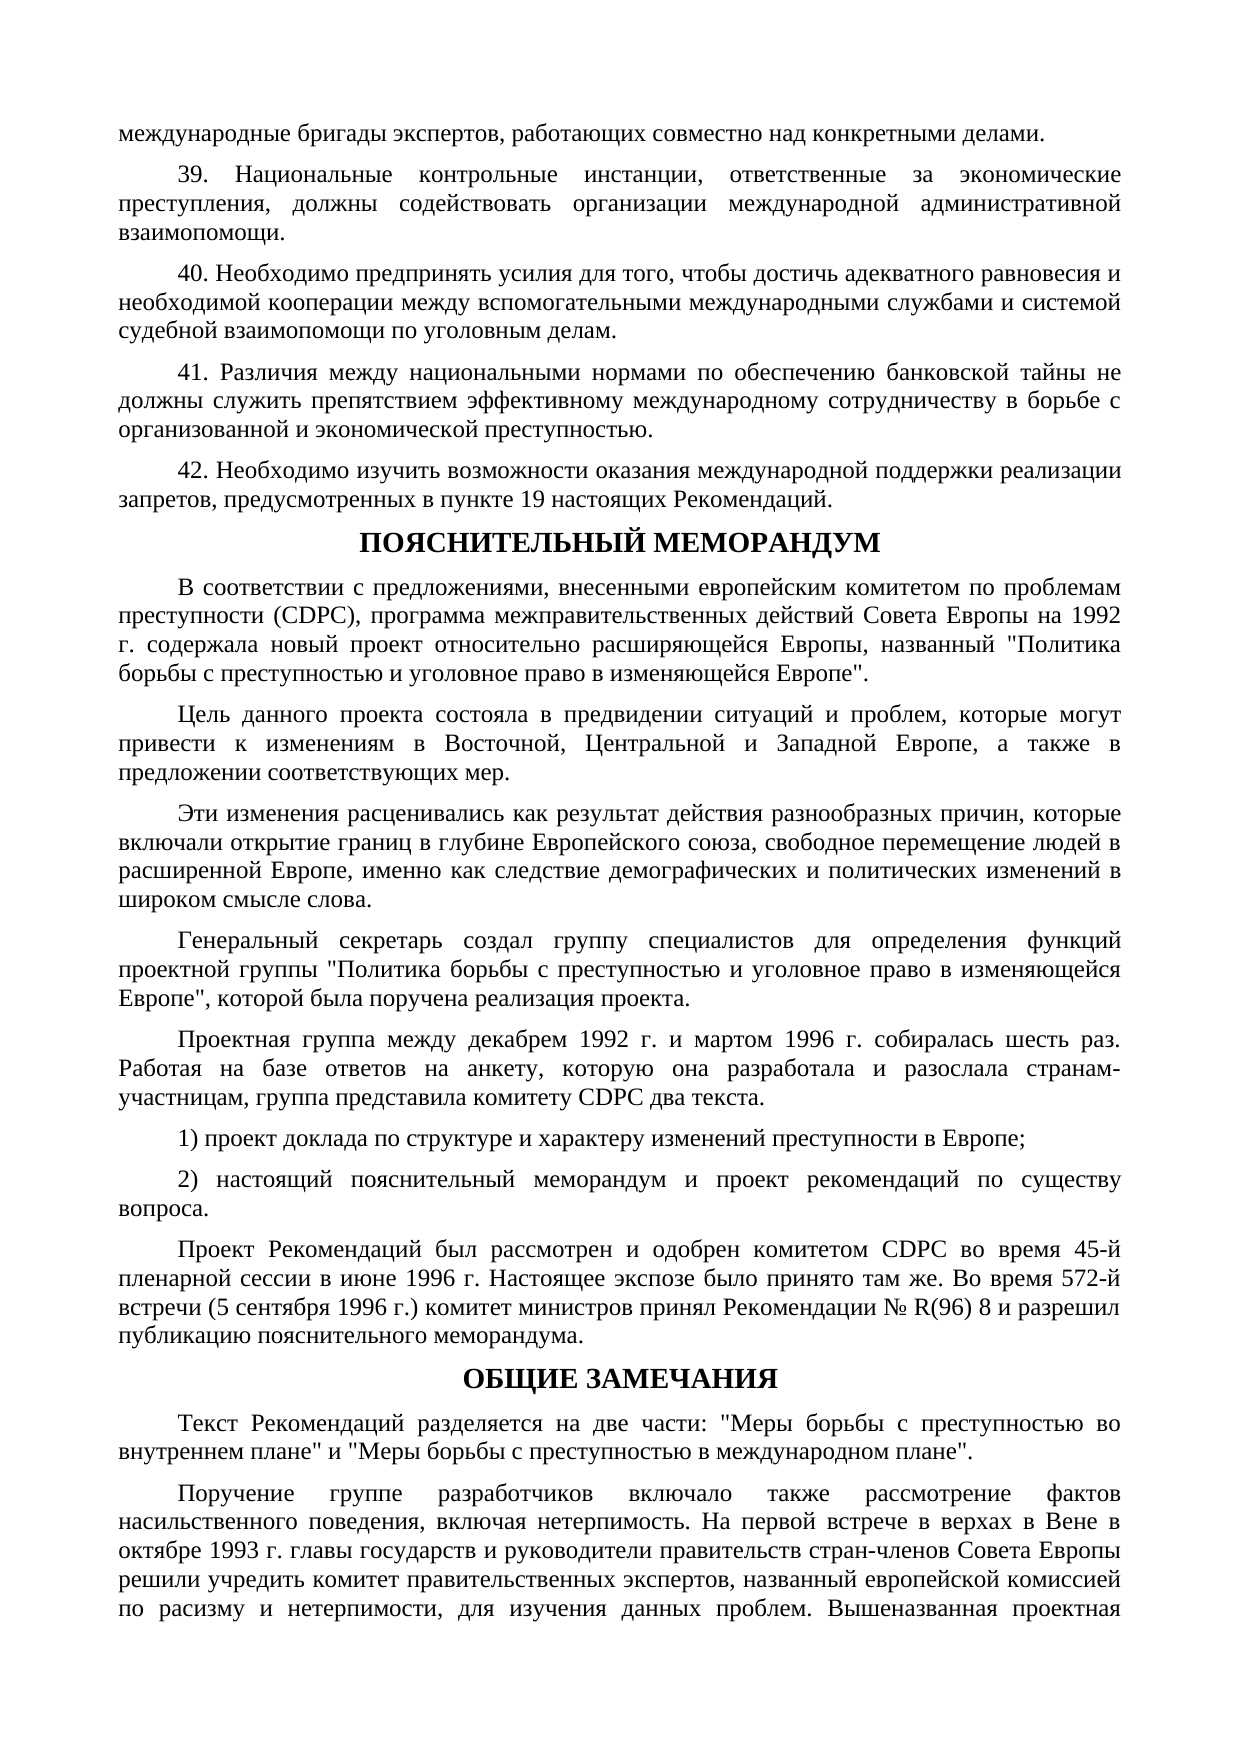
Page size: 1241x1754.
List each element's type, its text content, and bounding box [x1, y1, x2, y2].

text Проектная группа между декабрем 1992 г. и мартом 1996 г. собиралась шесть раз. Работая на базе ответов на анкету, которую она разработала и разослала странам-участницам, группа представила комитету СDРС два текста. [118, 1024, 1122, 1110]
text 41. Различия между национальными нормами по обеспечению банковской тайны не должны служить препятствием эффективному международному сотрудничеству в борьбе с организованной и экономической преступностью. [118, 357, 1122, 443]
text Эти изменения расценивались как результат действия разнообразных причин, которые включали открытие границ в глубине Европейского союза, свободное перемещение людей в расширенной Европе, именно как следствие демографических и политических изменений в широком смысле слова. [118, 798, 1122, 913]
text ПОЯСНИТЕЛЬНЫЙ МЕМОРАНДУМ [118, 526, 1122, 559]
text 40. Необходимо предпринять усилия для того, чтобы достичь адекватного равновесия и необходимой кооперации между вспомогательными международными службами и системой судебной взаимопомощи по уголовным делам. [118, 258, 1122, 344]
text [118, 1478, 1122, 1621]
text 2) настоящий пояснительный меморандум и проект рекомендаций по существу вопроса. [118, 1164, 1122, 1222]
text 39. Национальные контрольные инстанции, ответственные за экономические преступления, должны содействовать организации международной административной взаимопомощи. [118, 159, 1122, 246]
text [118, 118, 1122, 147]
text 1) проект доклада по структуре и характеру изменений преступности в Европе; [118, 1123, 1122, 1152]
text Проект Рекомендаций был рассмотрен и одобрен комитетом СDРС во время 45-й пленарной сессии в июне 1996 г. Настоящее экспозе было принято там же. Во время 572-й встречи (5 сентября 1996 г.) комитет министров принял Рекомендации № R(96) 8 и разрешил публикацию пояснительного меморандума. [118, 1234, 1122, 1349]
text Текст Рекомендаций разделяется на две части: "Меры борьбы с преступностью во внутреннем плане" и "Меры борьбы с преступностью в международном плане". [118, 1408, 1122, 1465]
text ОБЩИЕ ЗАМЕЧАНИЯ [118, 1362, 1122, 1395]
text В соответствии с предложениями, внесенными европейским комитетом по проблемам преступности (СDРС), программа межправительственных действий Совета Европы на 1992 г. содержала новый проект относительно расширяющейся Европы, названный "Политика борьбы с преступностью и уголовное право в изменяющейся Европе". [118, 572, 1122, 687]
text Генеральный секретарь создал группу специалистов для определения функций проектной группы "Политика борьбы с преступностью и уголовное право в изменяющейся Европе", которой была поручена реализация проекта. [118, 925, 1122, 1012]
text Цель данного проекта состояла в предвидении ситуаций и проблем, которые могут привести к изменениям в Восточной, Центральной и Западной Европе, а также в предложении соответствующих мер. [118, 699, 1122, 785]
text 42. Необходимо изучить возможности оказания международной поддержки реализации запретов, предусмотренных в пункте 19 настоящих Рекомендаций. [118, 456, 1122, 513]
